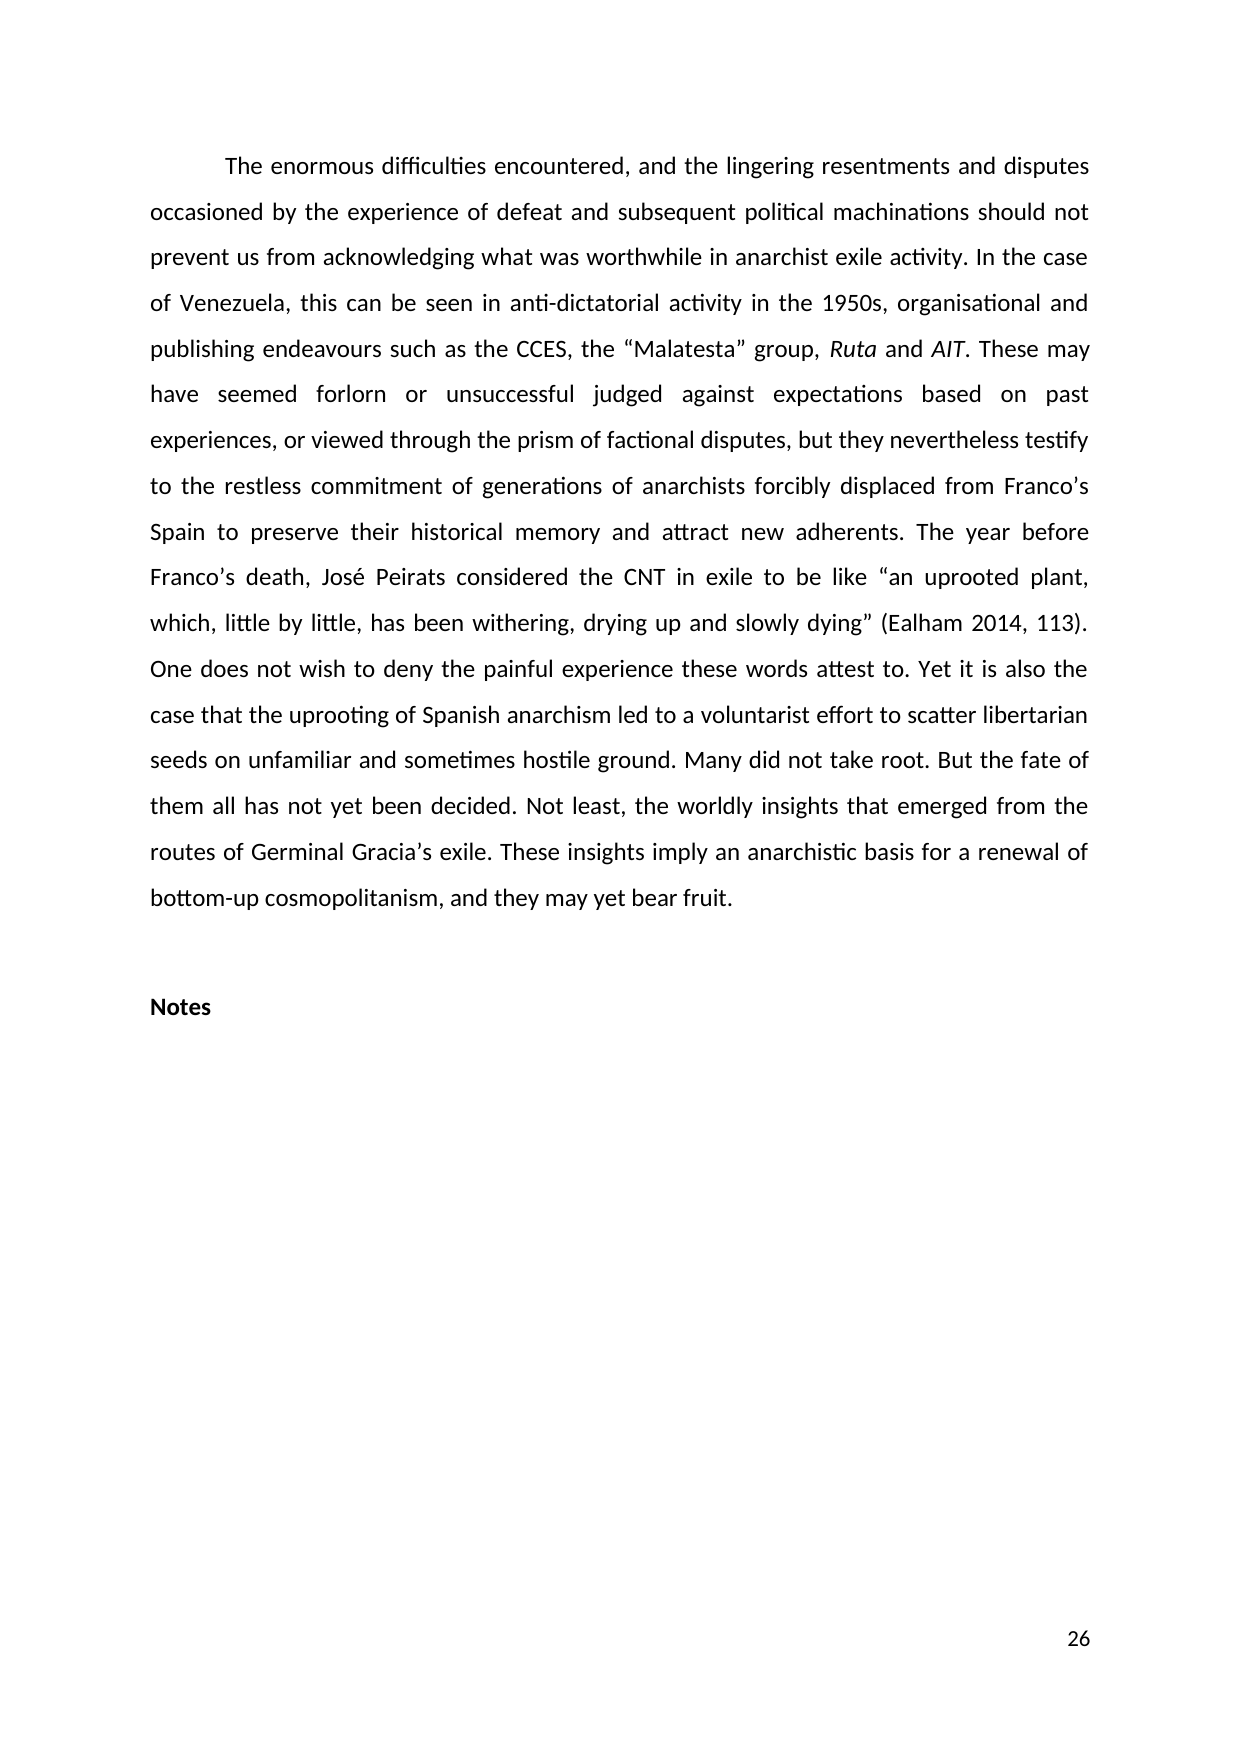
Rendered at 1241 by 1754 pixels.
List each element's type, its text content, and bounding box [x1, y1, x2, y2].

text Notes [150, 991, 1090, 1021]
text The enormous difficulties encountered, and the lingering resentments and disputes occasioned by the experience of defeat and subsequent political machinations should not prevent us from acknowledging what was worthwhile in anarchist exile activity. In the case of Venezuela, this can be seen in anti-dictatorial activity in the 1950s, organisational and publishing endeavours such as the CCES, the “Malatesta” group, Ruta and AIT. These may have seemed forlorn or unsuccessful judged against expectations based on past experiences, or viewed through the prism of factional disputes, but they nevertheless testify to the restless commitment of generations of anarchists forcibly displaced from Franco’s Spain to preserve their historical memory and attract new adherents. The year before Franco’s death, José Peirats considered the CNT in exile to be like “an uprooted plant, which, little by little, has been withering, drying up and slowly dying” (Ealham 2014, 113). One does not wish to deny the painful experience these words attest to. Yet it is also the case that the uprooting of Spanish anarchism led to a voluntarist effort to scatter libertarian seeds on unfamiliar and sometimes hostile ground. Many did not take root. But the fate of them all has not yet been decided. Not least, the worldly insights that emerged from the routes of Germinal Gracia’s exile. These insights imply an anarchistic basis for a renewal of bottom-up cosmopolitanism, and they may yet bear fruit. [150, 150, 1090, 912]
